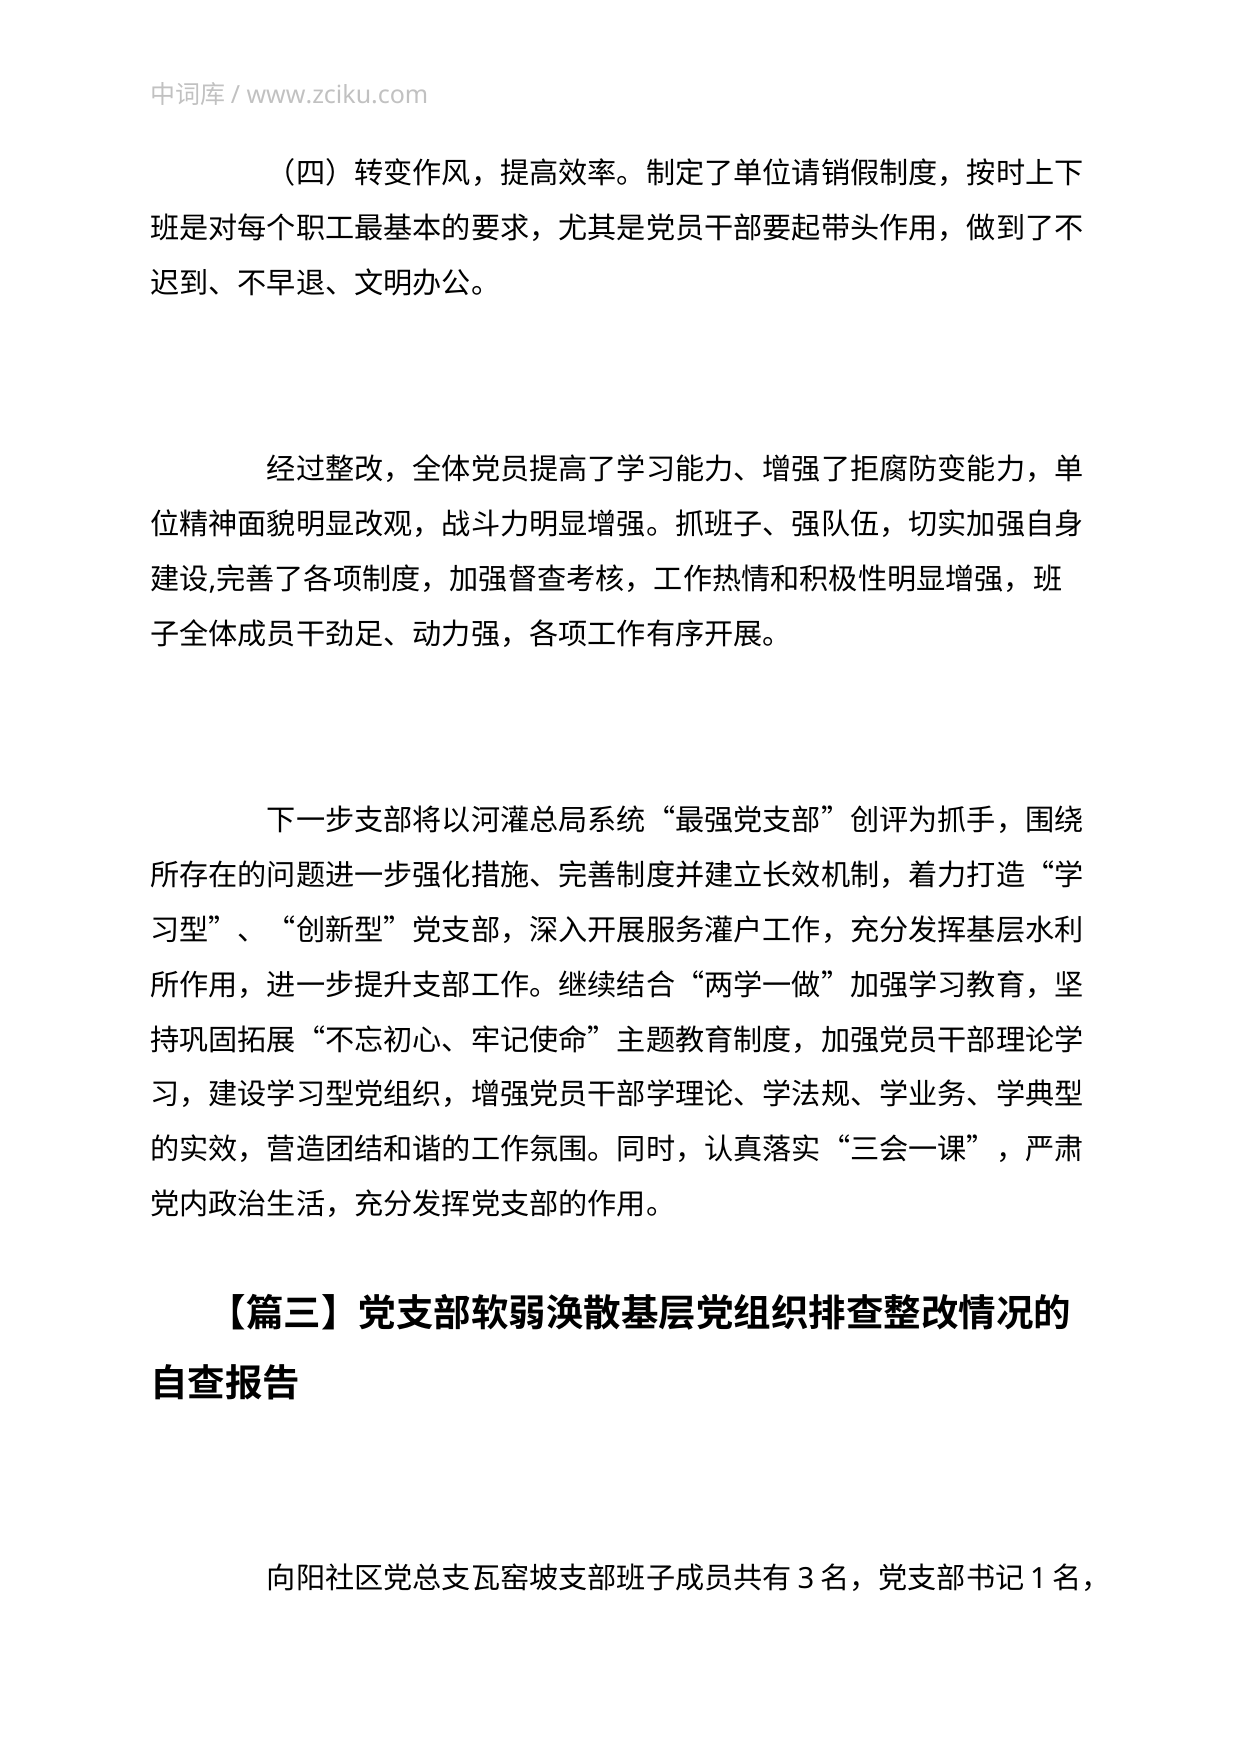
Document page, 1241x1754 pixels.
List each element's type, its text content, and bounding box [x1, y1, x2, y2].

text 【篇三】党支部软弱涣散基层党组织排查整改情况的自查报告 [150, 1282, 1090, 1407]
text 下一步支部将以河灌总局系统“最强党支部”创评为抓手，围绕所存在的问题进一步强化措施、完善制度并建立长效机制，着力打造“学习型”、“创新型”党支部，深入开展服务灌户工作，充分发挥基层水利所作用，进一步提升支部工作。继续结合“两学一做”加强学习教育，坚持巩固拓展“不忘初心、牢记使命”主题教育制度，加强党员干部理论学习，建设学习型党组织，增强党员干部学理论、学法规、学业务、学典型的实效，营造团结和谐的工作氛围。同时，认真落实“三会一课”，严肃党内政治生活，充分发挥党支部的作用。 [150, 796, 1090, 1223]
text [150, 1554, 1090, 1597]
text （四）转变作风，提高效率。制定了单位请销假制度，按时上下班是对每个职工最基本的要求，尤其是党员干部要起带头作用，做到了不迟到、不早退、文明办公。 [150, 150, 1090, 302]
text 经过整改，全体党员提高了学习能力、增强了拒腐防变能力，单位精神面貌明显改观，战斗力明显增强。抓班子、强队伍，切实加强自身建设,完善了各项制度，加强督查考核，工作热情和积极性明显增强，班子全体成员干劲足、动力强，各项工作有序开展。 [150, 446, 1090, 653]
